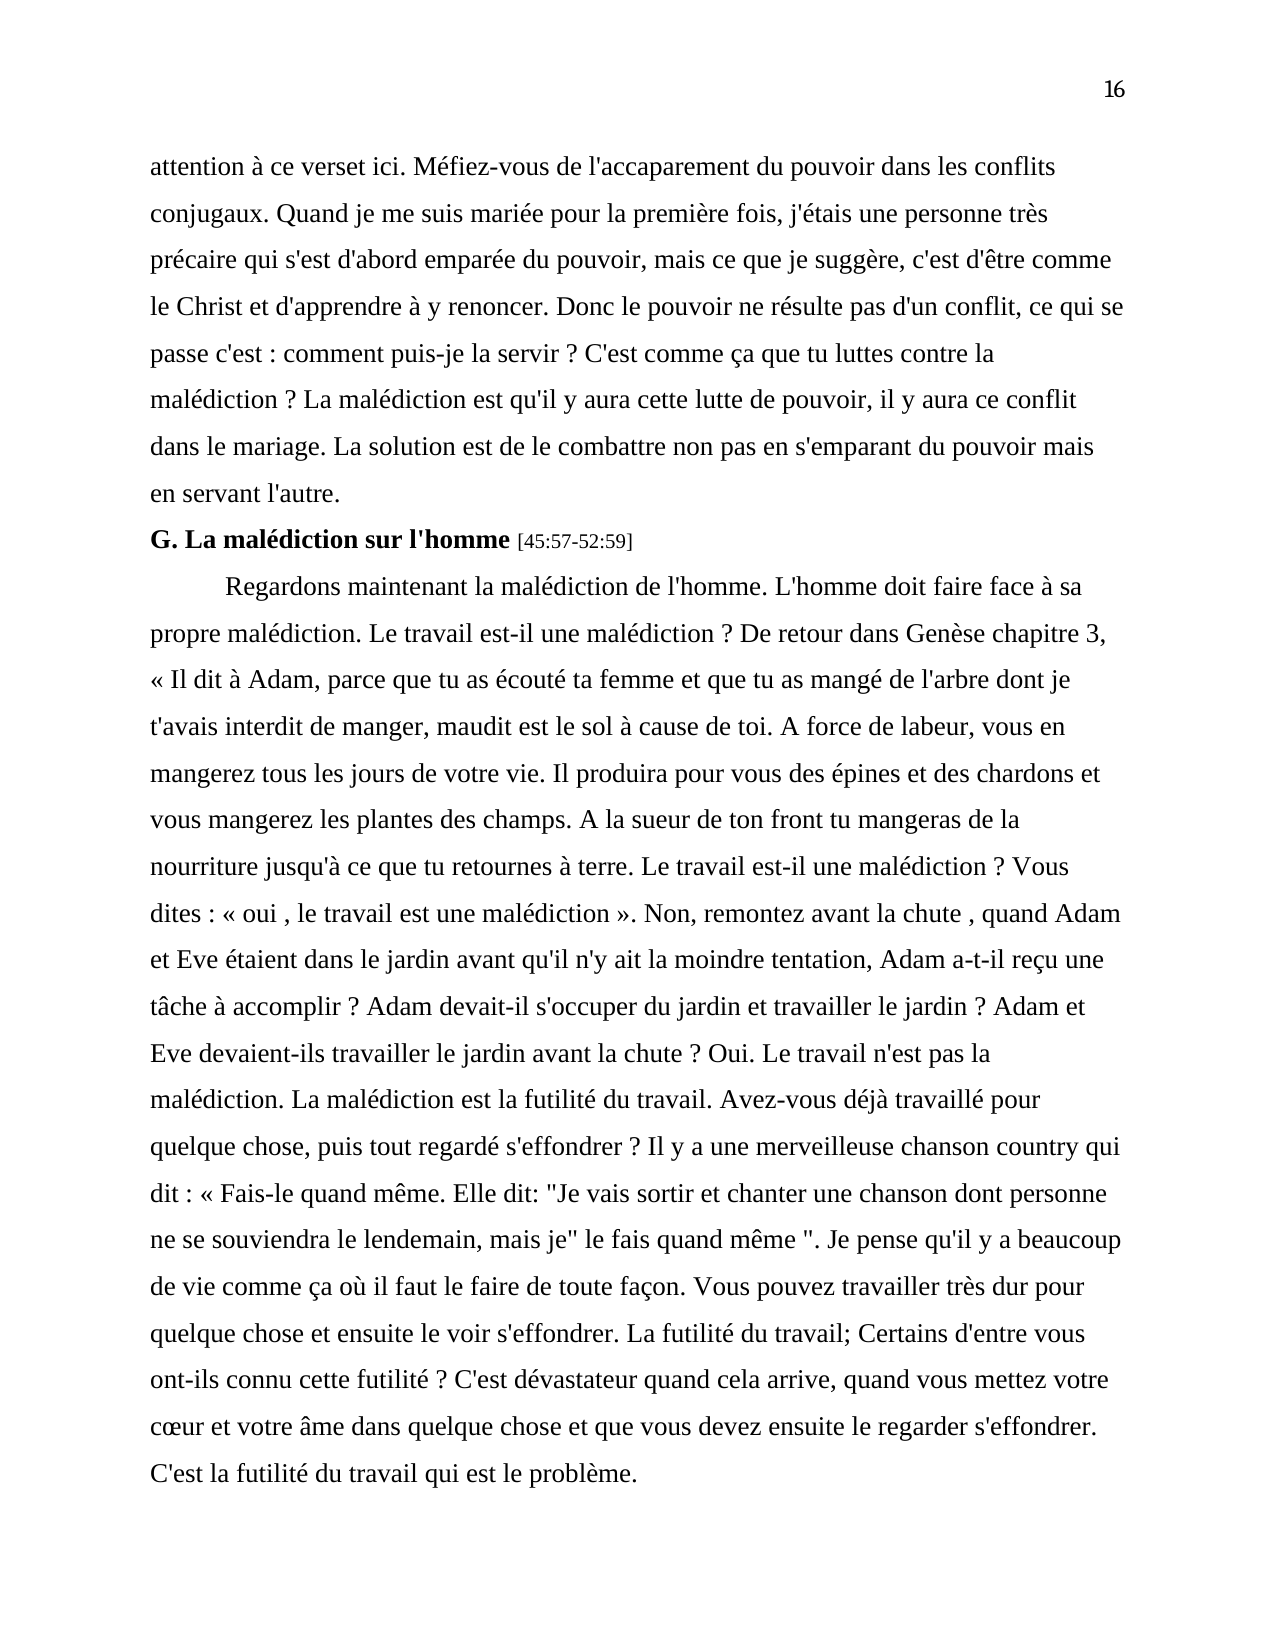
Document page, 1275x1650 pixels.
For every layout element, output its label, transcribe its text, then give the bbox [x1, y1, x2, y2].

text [150, 570, 1125, 1488]
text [150, 150, 1125, 508]
text G. La malédiction sur l'homme [45:57-52:59] [150, 523, 1125, 554]
